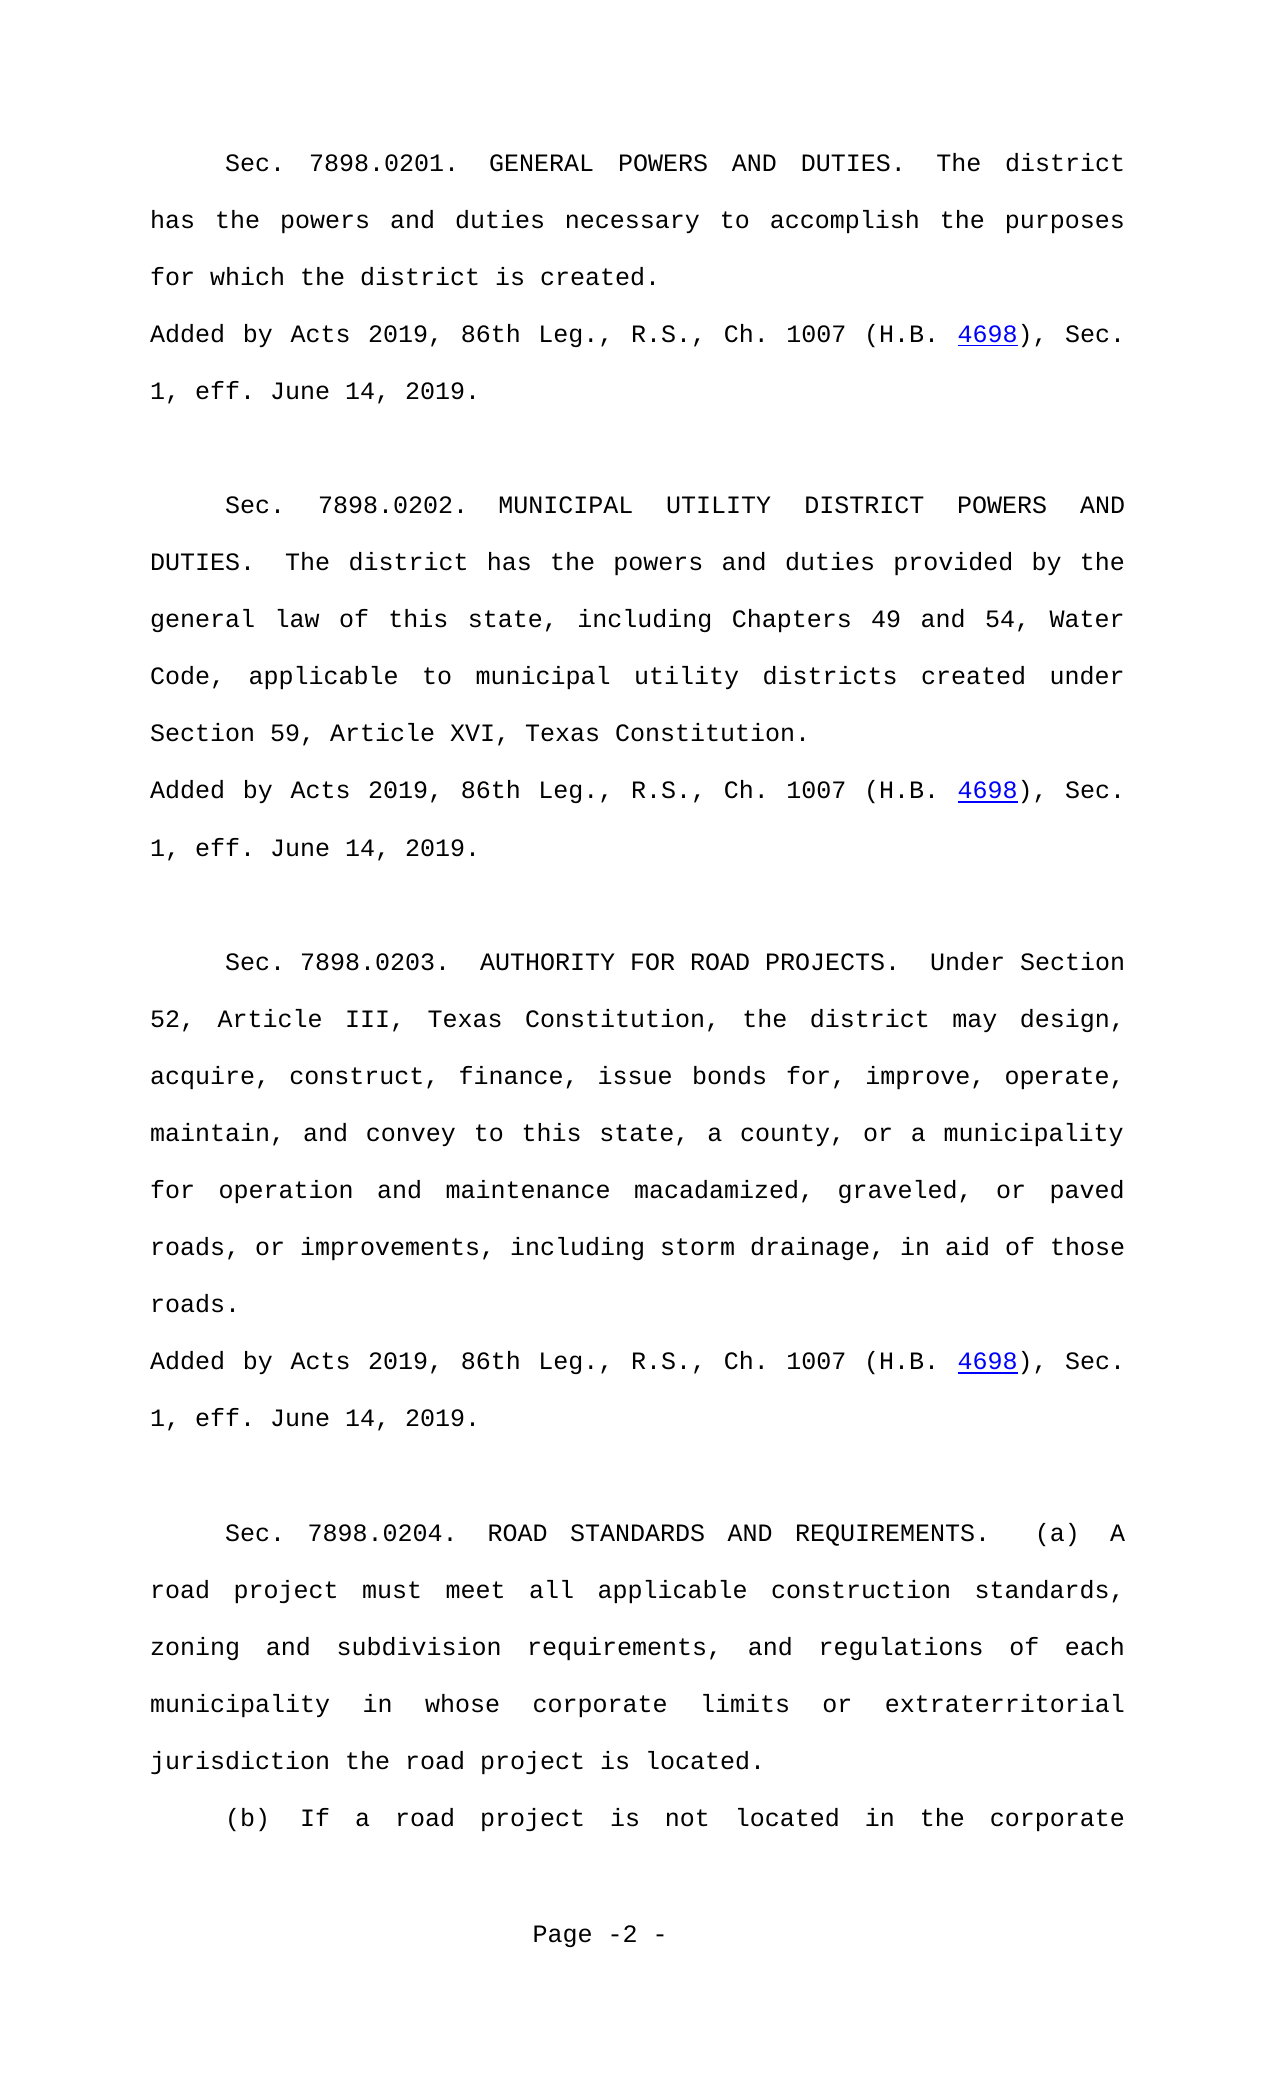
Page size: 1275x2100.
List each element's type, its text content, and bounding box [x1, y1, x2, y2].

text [150, 1805, 1125, 1834]
text Added by Acts 2019, 86th Leg., R.S., Ch. 1007 (H.B. 4698), Sec. 1, eff. June 14, 2019. [150, 778, 1125, 863]
text Added by Acts 2019, 86th Leg., R.S., Ch. 1007 (H.B. 4698), Sec. 1, eff. June 14, 2019. [150, 1349, 1125, 1434]
text Sec. 7898.0204. ROAD STANDARDS AND REQUIREMENTS. (a) A road project must meet all applicable construction standards, zoning and subdivision requirements, and regulations of each municipality in whose corporate limits or extraterritorial jurisdiction the road project is located. [150, 1520, 1125, 1777]
text Sec. 7898.0201. GENERAL POWERS AND DUTIES. The district has the powers and duties necessary to accomplish the purposes for which the district is created. [150, 150, 1125, 293]
text Sec. 7898.0202. MUNICIPAL UTILITY DISTRICT POWERS AND DUTIES. The district has the powers and duties provided by the general law of this state, including Chapters 49 and 54, Water Code, applicable to municipal utility districts created under Section 59, Article XVI, Texas Constitution. [150, 492, 1125, 749]
text Sec. 7898.0203. AUTHORITY FOR ROAD PROJECTS. Under Section 52, Article III, Texas Constitution, the district may design, acquire, construct, finance, issue bonds for, improve, operate, maintain, and convey to this state, a county, or a municipality for operation and maintenance macadamized, graveled, or paved roads, or improvements, including storm drainage, in aid of those roads. [150, 949, 1125, 1320]
text Added by Acts 2019, 86th Leg., R.S., Ch. 1007 (H.B. 4698), Sec. 1, eff. June 14, 2019. [150, 321, 1125, 407]
